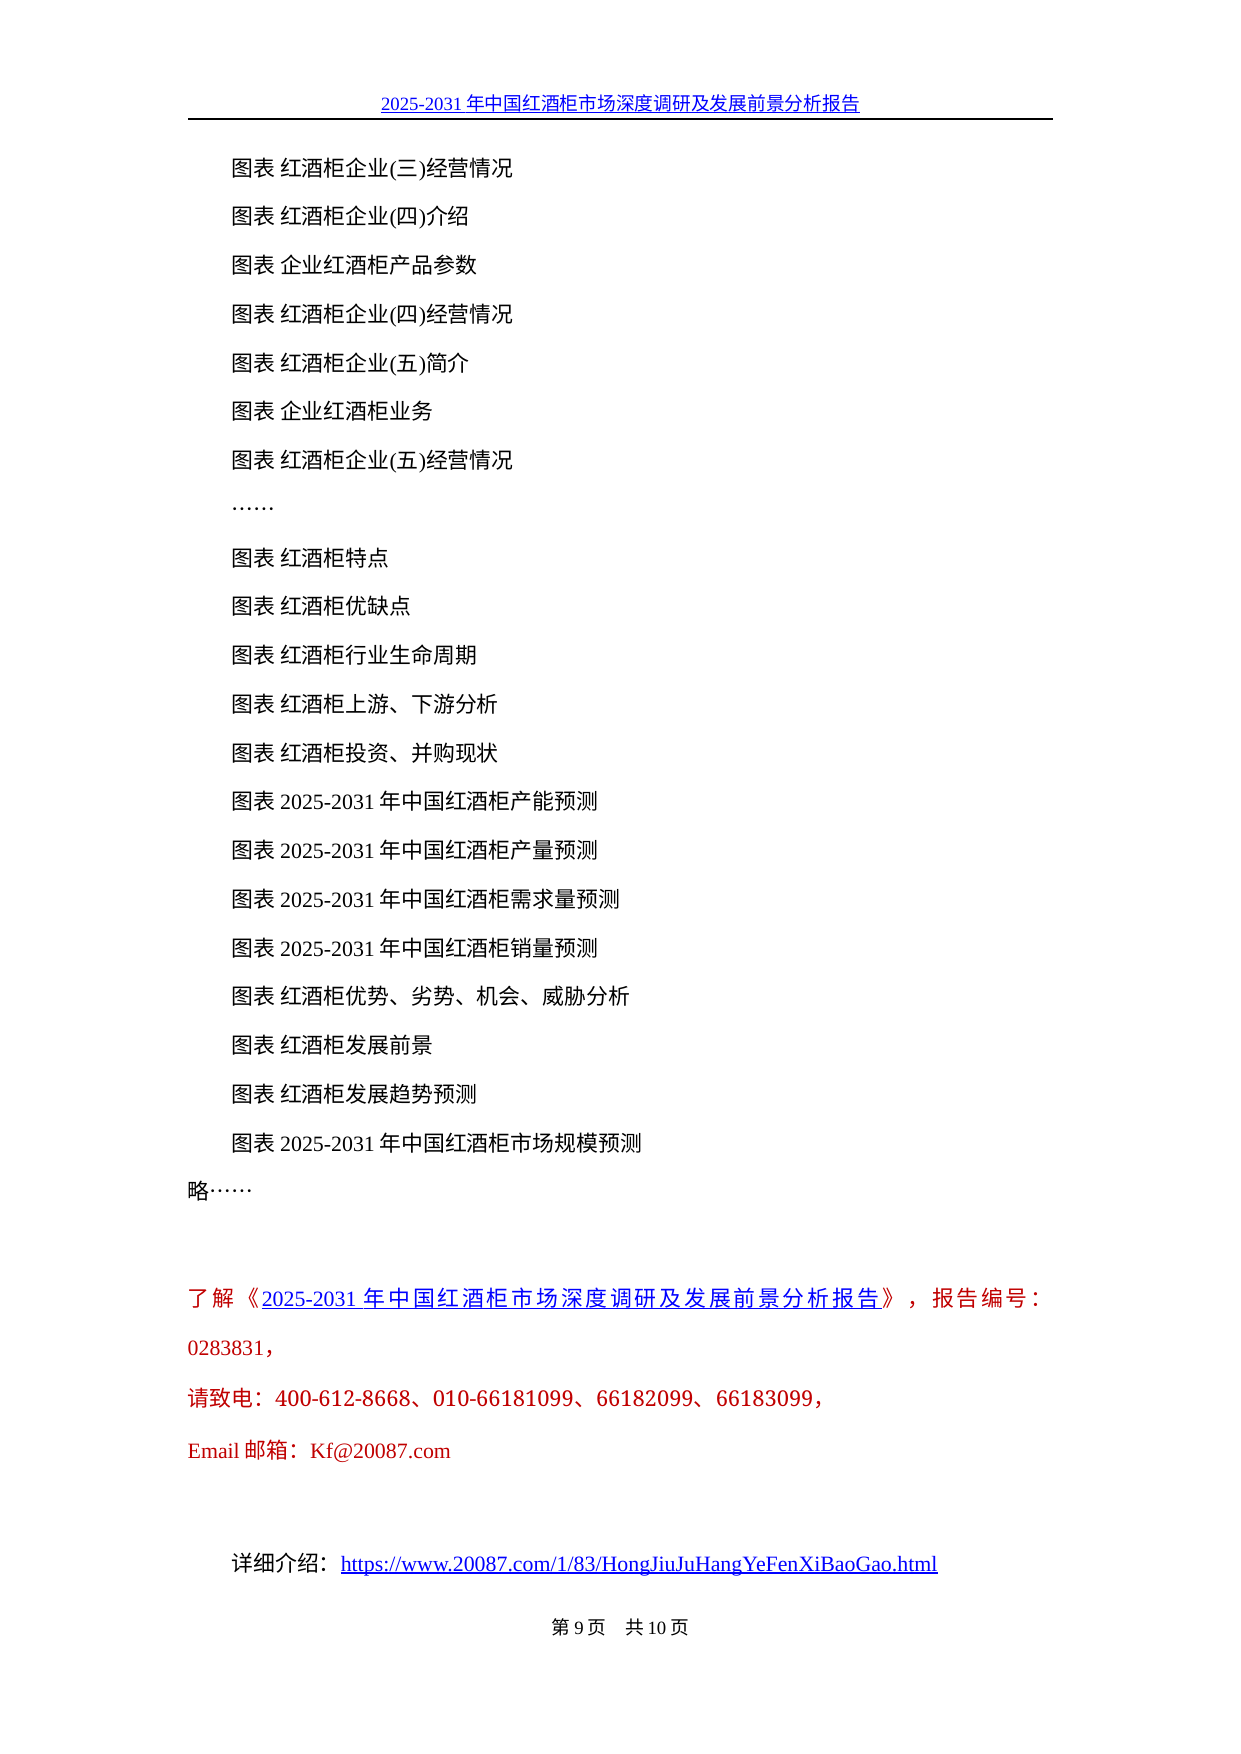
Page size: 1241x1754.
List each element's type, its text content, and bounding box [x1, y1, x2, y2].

text 详细介绍：https://www.20087.com/1/83/HongJiuJuHangYeFenXiBaoGao.html [187, 1545, 1053, 1578]
text 了解《2025-2031年中国红酒柜市场深度调研及发展前景分析报告》，报告编号：0283831， [187, 1280, 1053, 1362]
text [187, 150, 1053, 1206]
text Email邮箱：Kf@20087.com [187, 1432, 1053, 1465]
text 请致电：400-612-8668、010-66181099、66182099、66183099， [187, 1381, 1053, 1413]
